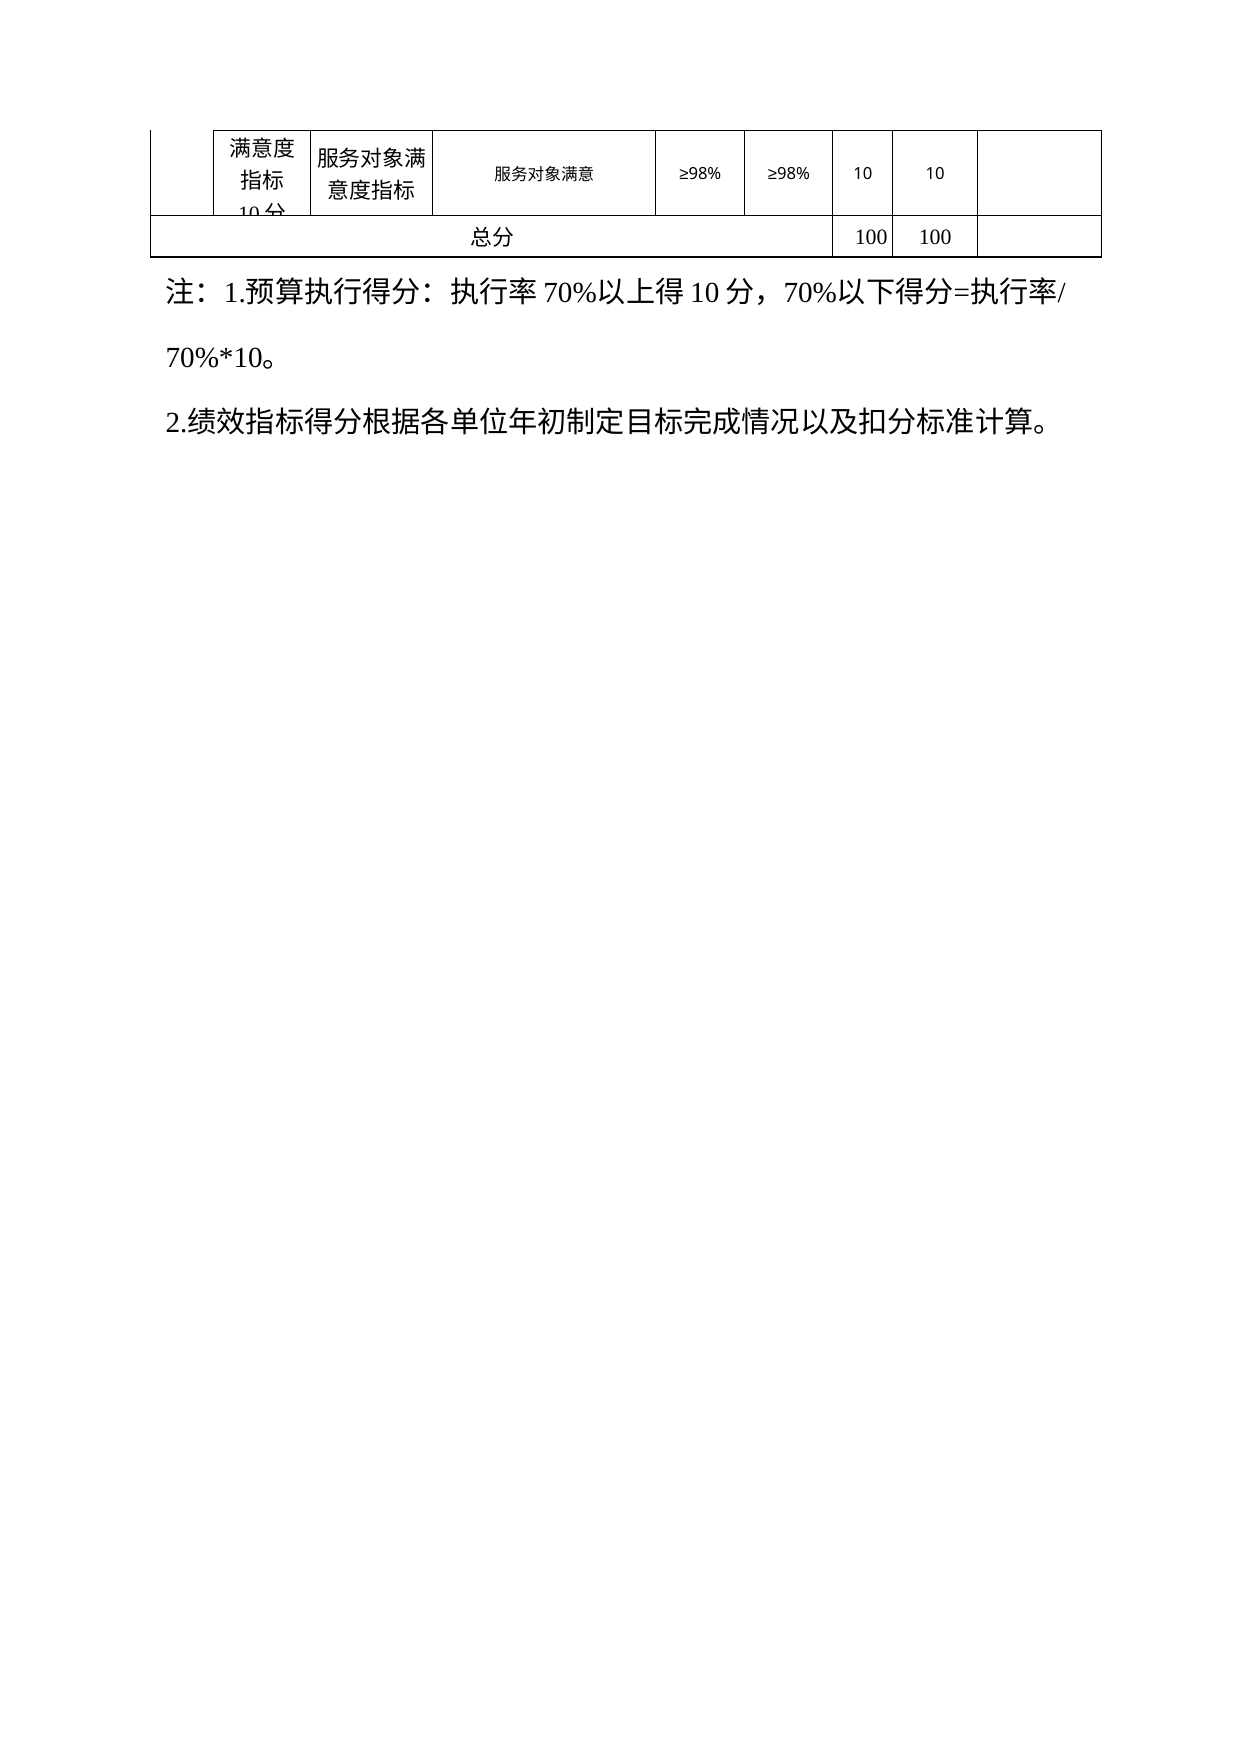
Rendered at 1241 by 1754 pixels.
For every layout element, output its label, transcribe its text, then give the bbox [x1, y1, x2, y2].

table_cell 100 [893, 216, 977, 256]
table_cell 10 [893, 131, 977, 215]
table_cell 满意度 指标 10分 [214, 131, 310, 215]
table_cell 服务对象满意度指标 [311, 131, 432, 215]
text 注：1.预算执行得分：执行率70%以上得10分，70%以下得分=执行率/70%*10。 [165, 258, 1087, 387]
table_cell 10 [833, 131, 892, 215]
table_cell ≥98% [745, 131, 832, 215]
table_cell ≥98% [656, 131, 744, 215]
table_cell 100 [833, 216, 892, 256]
text 2.绩效指标得分根据各单位年初制定目标完成情况以及扣分标准计算。 [165, 387, 1087, 452]
table_cell 总分 [151, 216, 832, 256]
table_cell [978, 131, 1101, 215]
table_cell [978, 216, 1101, 256]
table_cell 服务对象满意 [433, 131, 655, 215]
